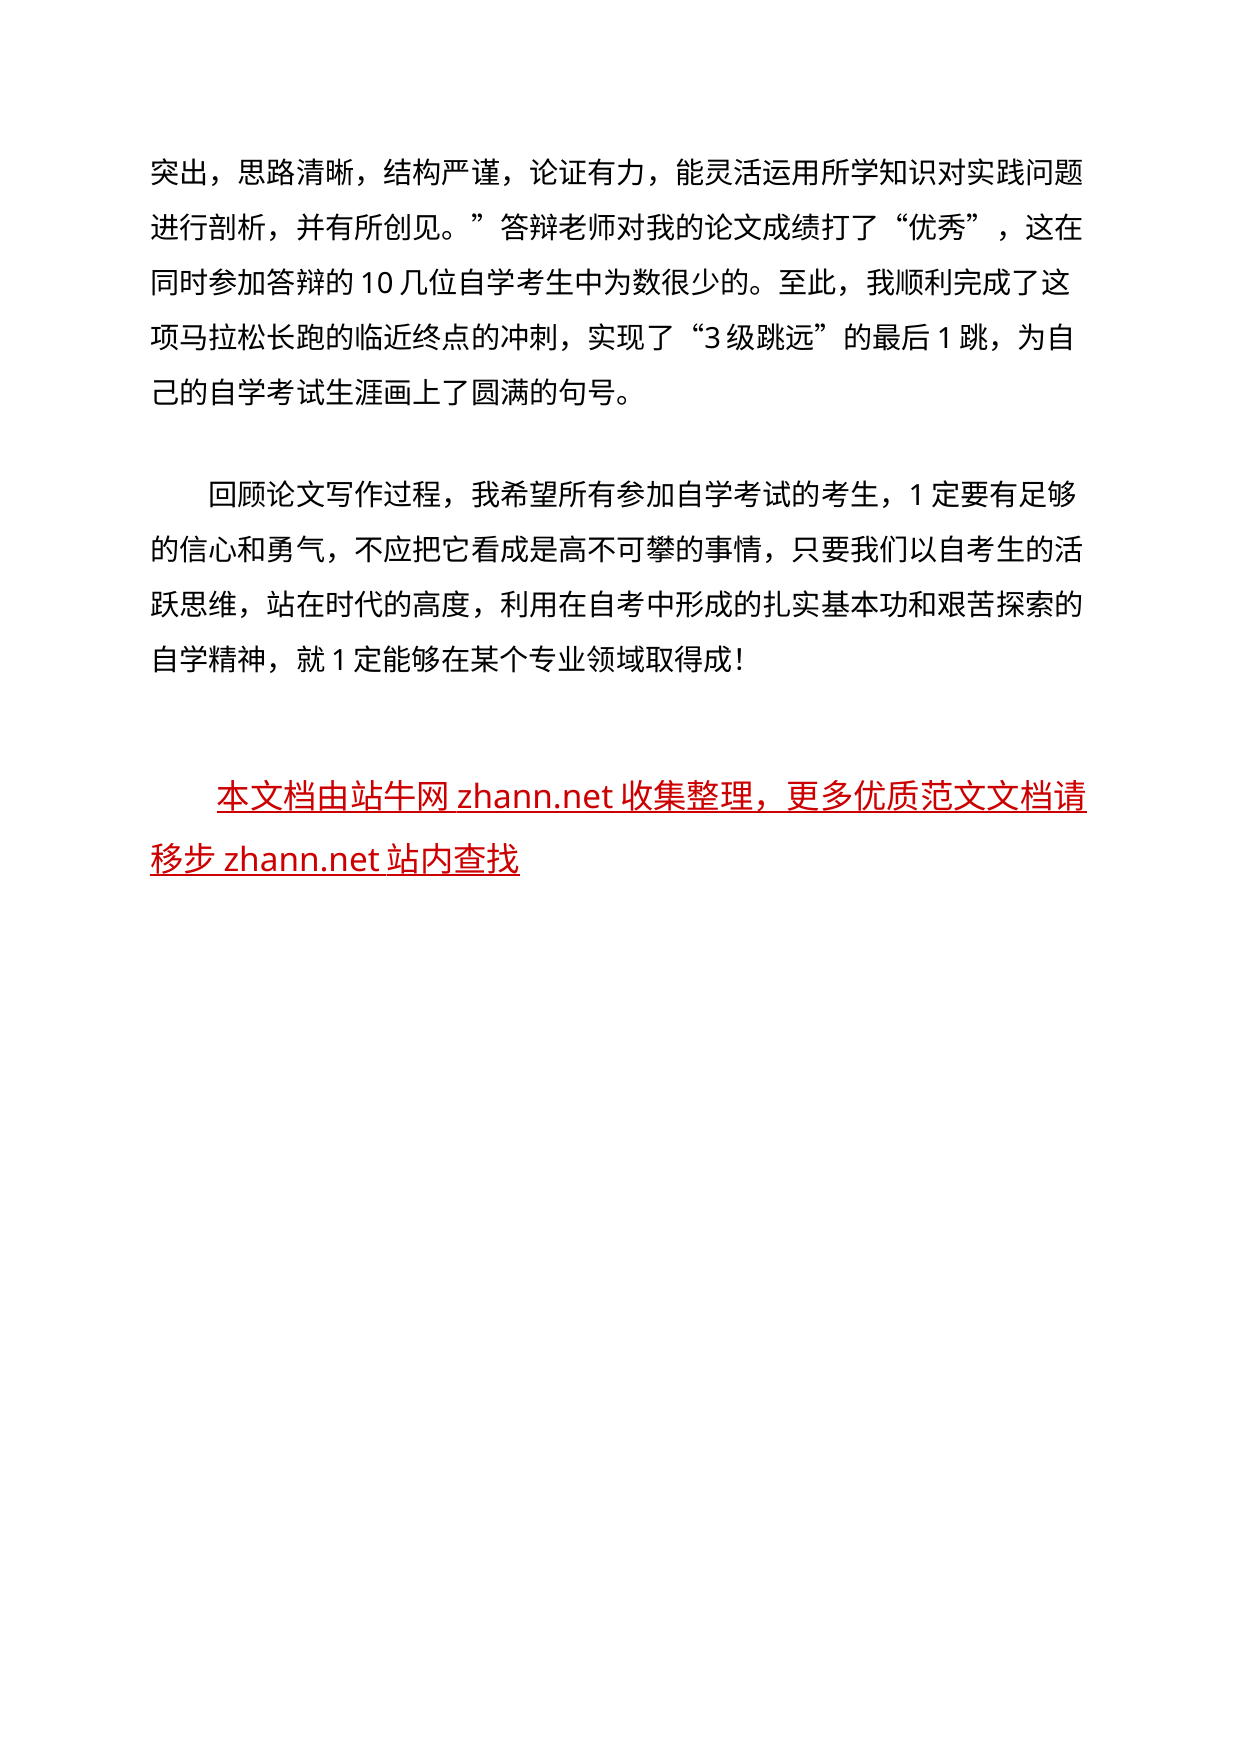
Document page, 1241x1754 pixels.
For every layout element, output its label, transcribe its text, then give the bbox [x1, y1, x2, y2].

text 本文档由站牛网zhann.net收集整理，更多优质范文文档请移步zhann.net站内查找 [150, 769, 1090, 881]
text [150, 150, 1090, 412]
text 回顾论文写作过程，我希望所有参加自学考试的考生，1定要有足够的信心和勇气，不应把它看成是高不可攀的事情，只要我们以自考生的活跃思维，站在时代的高度，利用在自考中形成的扎实基本功和艰苦探索的自学精神，就1定能够在某个专业领域取得成！ [150, 472, 1090, 679]
